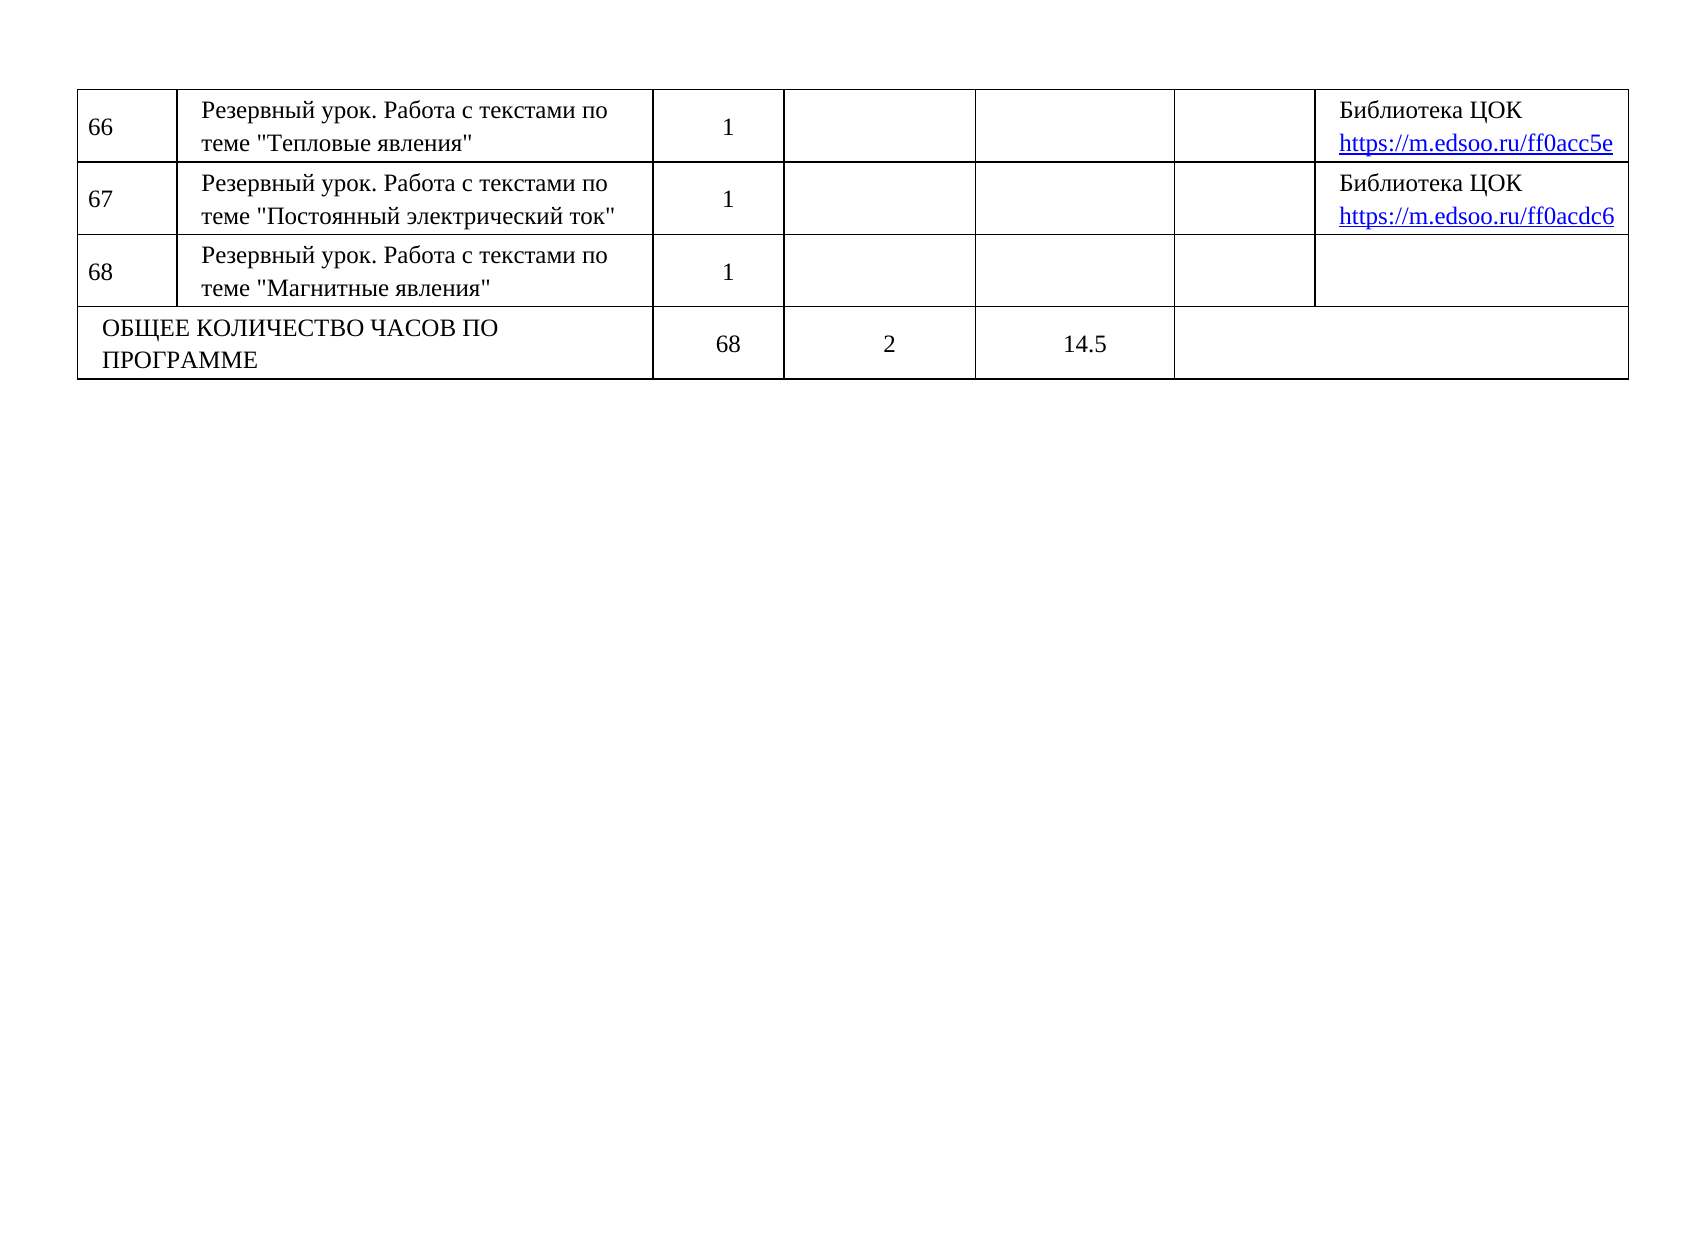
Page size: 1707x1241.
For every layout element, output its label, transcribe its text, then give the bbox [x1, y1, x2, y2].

table_cell Библиотека ЦОК https://m.edsoo.ru/ff0acdc6 [1316, 163, 1628, 233]
table_cell 67 [78, 163, 176, 233]
table_cell Резервный урок. Работа с текстами по теме "Тепловые явления" [178, 90, 652, 161]
table_cell ОБЩЕЕ КОЛИЧЕСТВО ЧАСОВ ПО ПРОГРАММЕ [78, 307, 652, 378]
table_cell [1316, 235, 1628, 306]
table_cell 1 [654, 235, 783, 306]
table_cell 68 [654, 307, 783, 378]
table_cell [976, 235, 1174, 306]
table_cell [976, 163, 1174, 233]
table_cell [1175, 307, 1628, 378]
table_cell Резервный урок. Работа с текстами по теме "Магнитные явления" [178, 235, 652, 306]
table_cell 2 [785, 307, 975, 378]
table_cell Библиотека ЦОК https://m.edsoo.ru/ff0acc5e [1316, 90, 1628, 161]
table_cell [1175, 235, 1314, 306]
table_cell 66 [78, 90, 176, 161]
table_cell [785, 90, 975, 161]
table_cell Резервный урок. Работа с текстами по теме "Постоянный электрический ток" [178, 163, 652, 233]
table_cell 14.5 [976, 307, 1174, 378]
table_cell [976, 90, 1174, 161]
table_cell [785, 163, 975, 233]
table_cell [785, 235, 975, 306]
table_cell [1175, 163, 1314, 233]
table_cell [1175, 90, 1314, 161]
table_cell 1 [654, 90, 783, 161]
table_cell 68 [78, 235, 176, 306]
table_cell 1 [654, 163, 783, 233]
